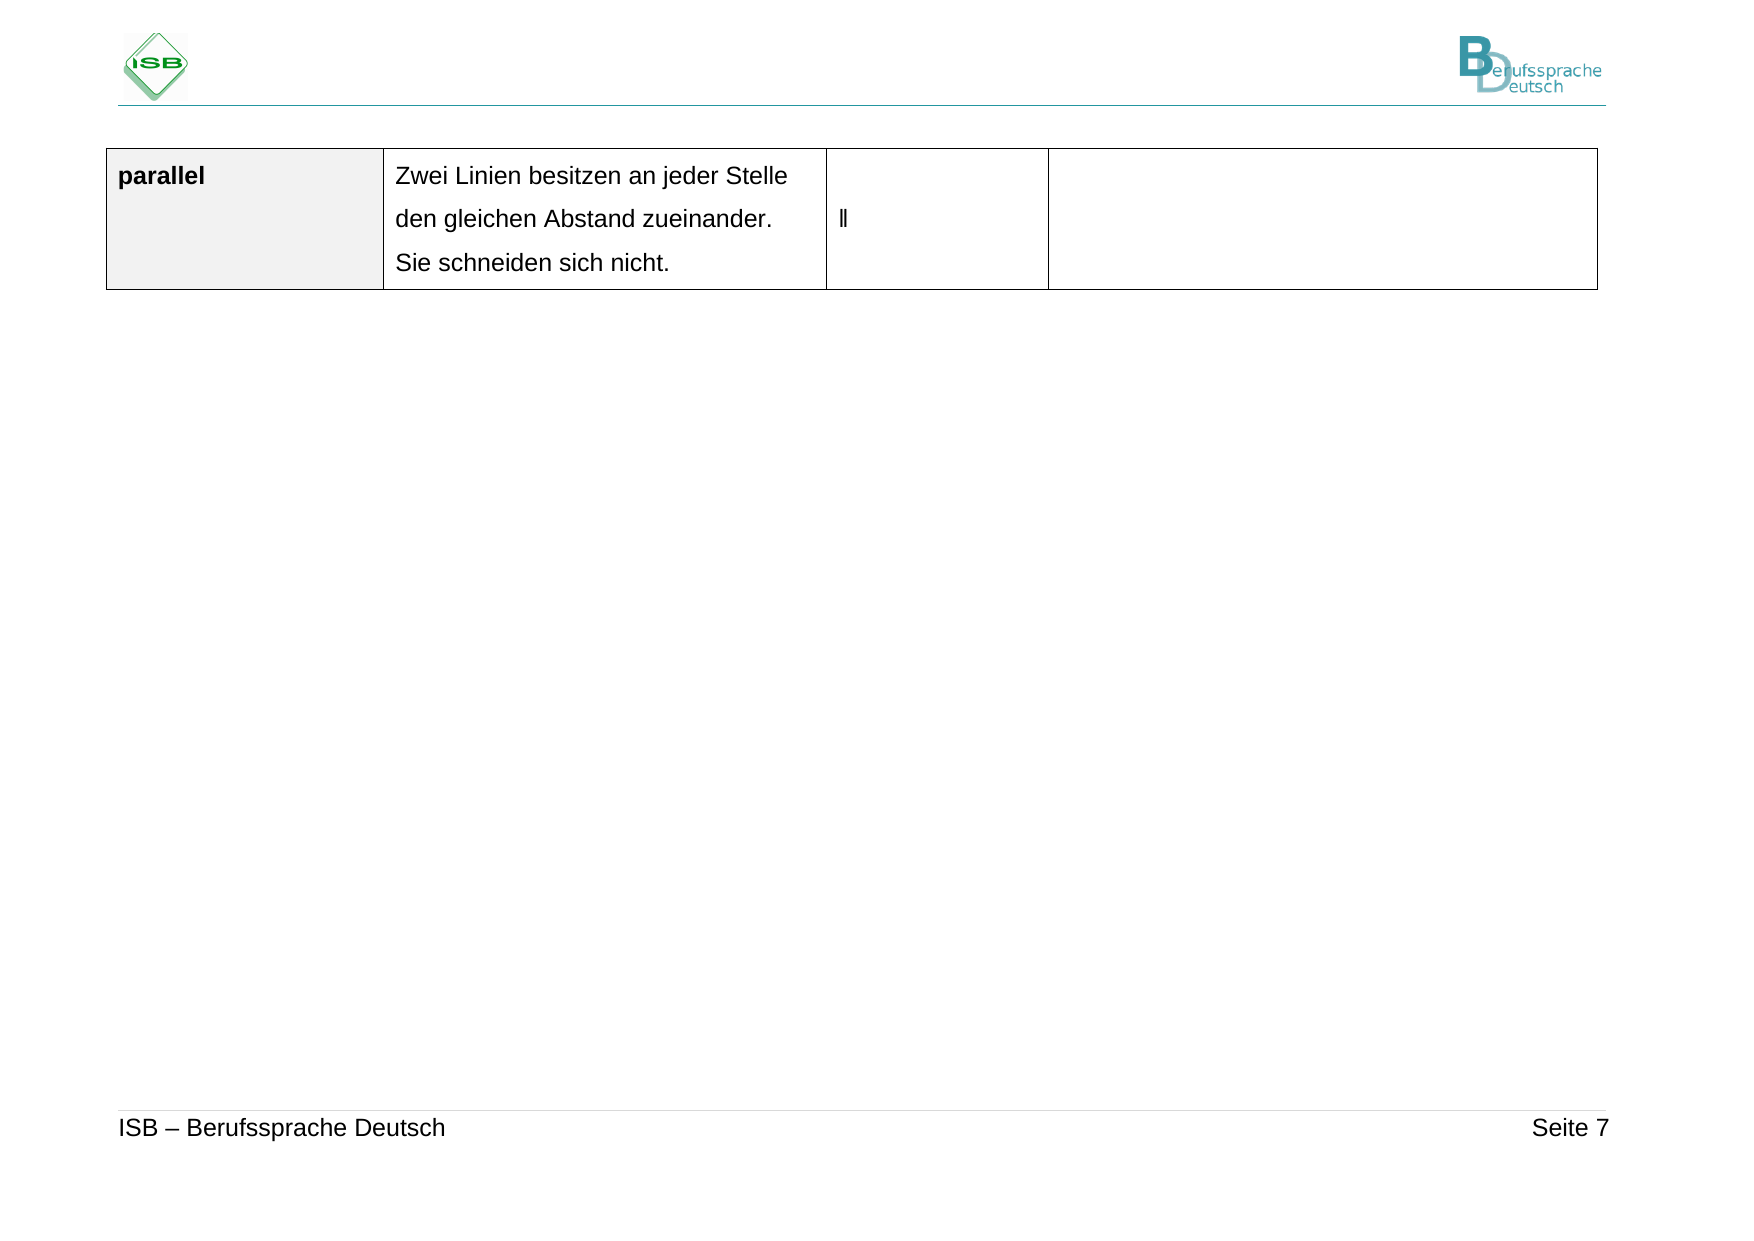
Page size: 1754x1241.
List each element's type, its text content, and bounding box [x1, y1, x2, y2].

table_cell [1049, 149, 1597, 289]
table_cell Zwei Linien besitzen an jeder Stelle den gleichen Abstand zueinander. Sie schneiden sich nicht. [384, 149, 826, 289]
table_cell parallel [107, 149, 383, 289]
table_cell ‖ [827, 149, 1048, 289]
picture [123, 33, 188, 101]
picture [1459, 36, 1602, 93]
